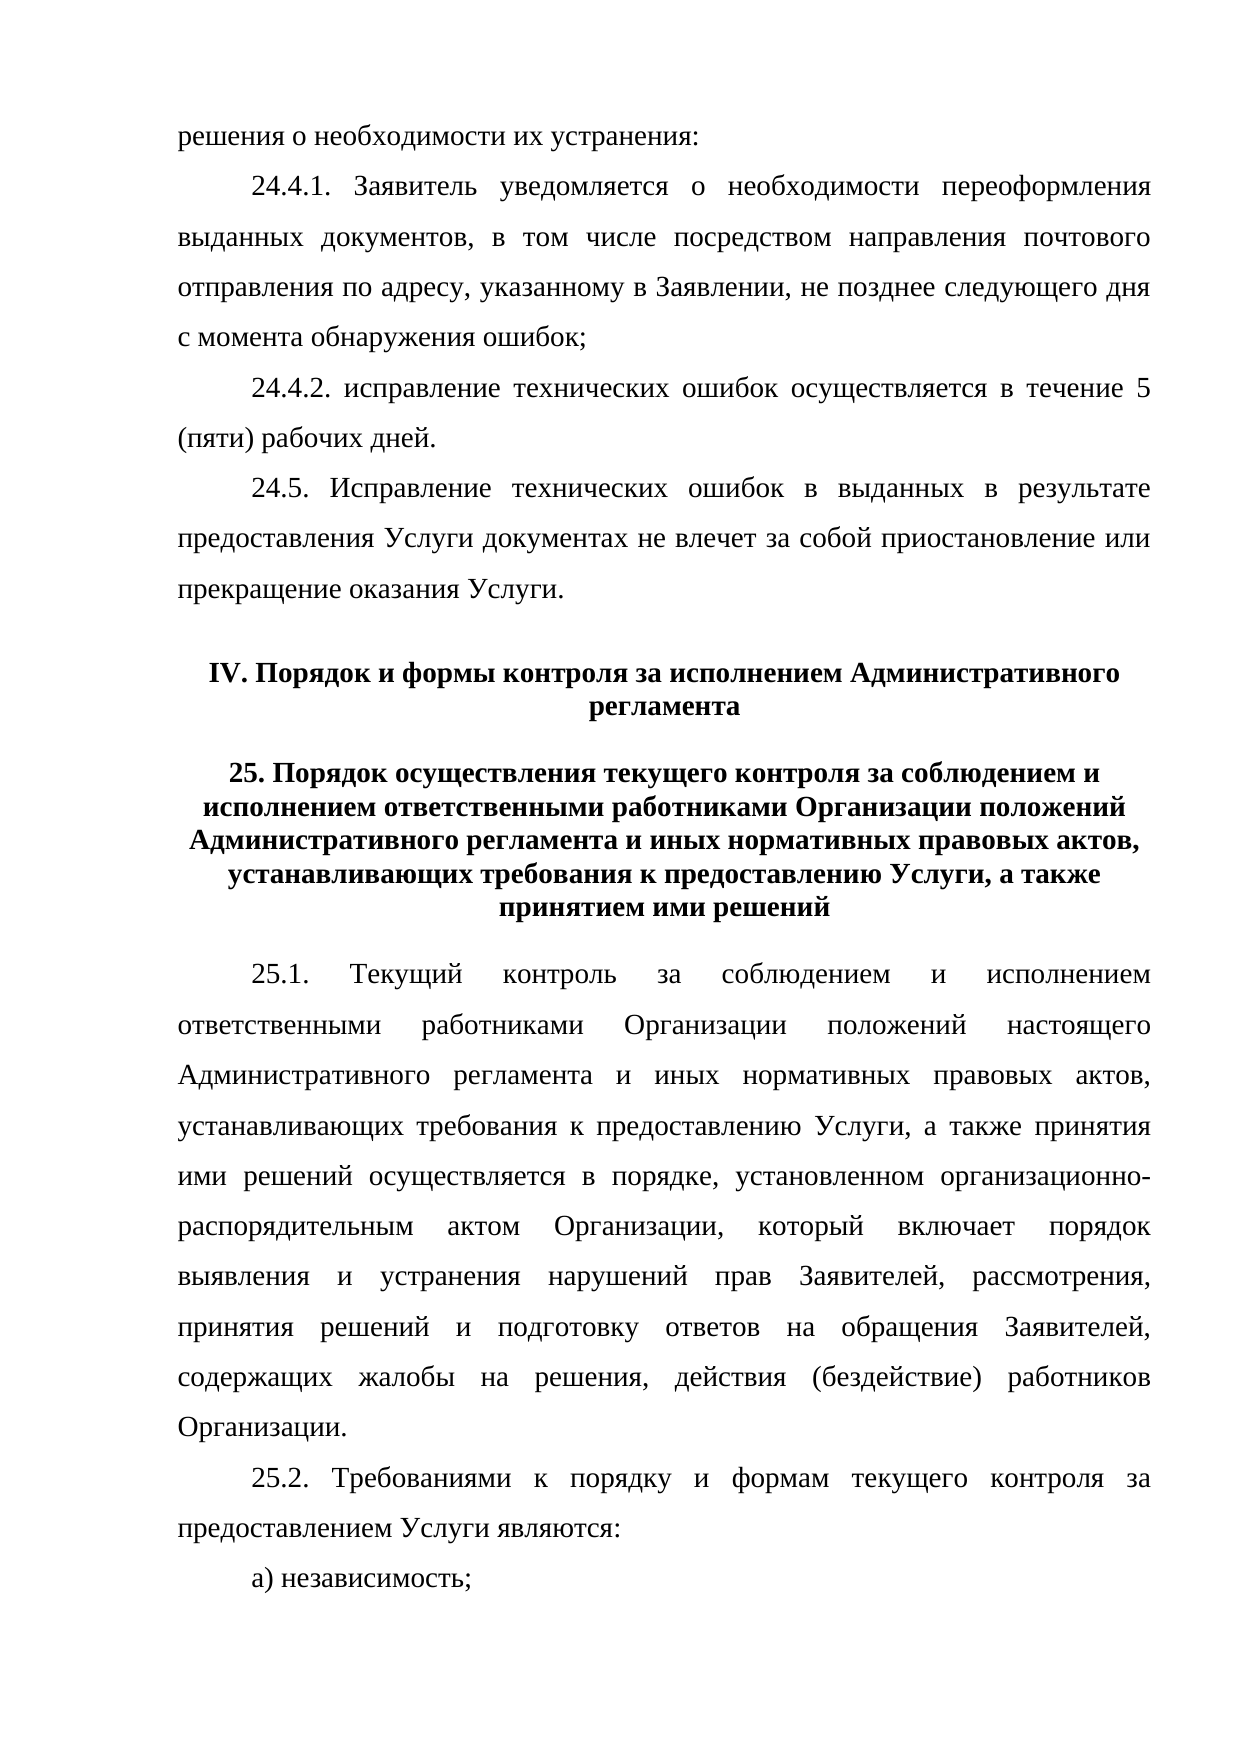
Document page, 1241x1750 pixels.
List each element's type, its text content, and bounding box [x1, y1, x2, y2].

text 24.4.2. исправление технических ошибок осуществляется в течение 5 (пяти) рабочих дней. [177, 370, 1152, 453]
text 25.2. Требованиями к порядку и формам текущего контроля за предоставлением Услуги являются: [177, 1460, 1152, 1544]
text 24.4.1. Заявитель уведомляется о необходимости переоформления выданных документов, в том числе посредством направления почтового отправления по адресу, указанному в Заявлении, не позднее следующего дня с момента обнаружения ошибок; [177, 168, 1152, 353]
text 25.1. Текущий контроль за соблюдением и исполнением ответственными работниками Организации положений настоящего Административного регламента и иных нормативных правовых актов, устанавливающих требования к предоставлению Услуги, а также принятия ими решений осуществляется в порядке, установленном организационно-распорядительным актом Организации, который включает порядок выявления и устранения нарушений прав Заявителей, рассмотрения, принятия решений и подготовку ответов на обращения Заявителей, содержащих жалобы на решения, действия (бездействие) работников Организации. [177, 957, 1152, 1443]
text 24.5. Исправление технических ошибок в выданных в результате предоставления Услуги документах не влечет за собой приостановление или прекращение оказания Услуги. [177, 470, 1152, 604]
text а) независимость; [177, 1560, 1152, 1594]
text 25. Порядок осуществления текущего контроля за соблюдением и исполнением ответственными работниками Организации положений Административного регламента и иных нормативных правовых актов, устанавливающих требования к предоставлению Услуги, а также принятием ими решений [177, 755, 1152, 923]
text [177, 118, 1152, 152]
text IV. Порядок и формы контроля за исполнением Административного регламента [177, 655, 1152, 722]
